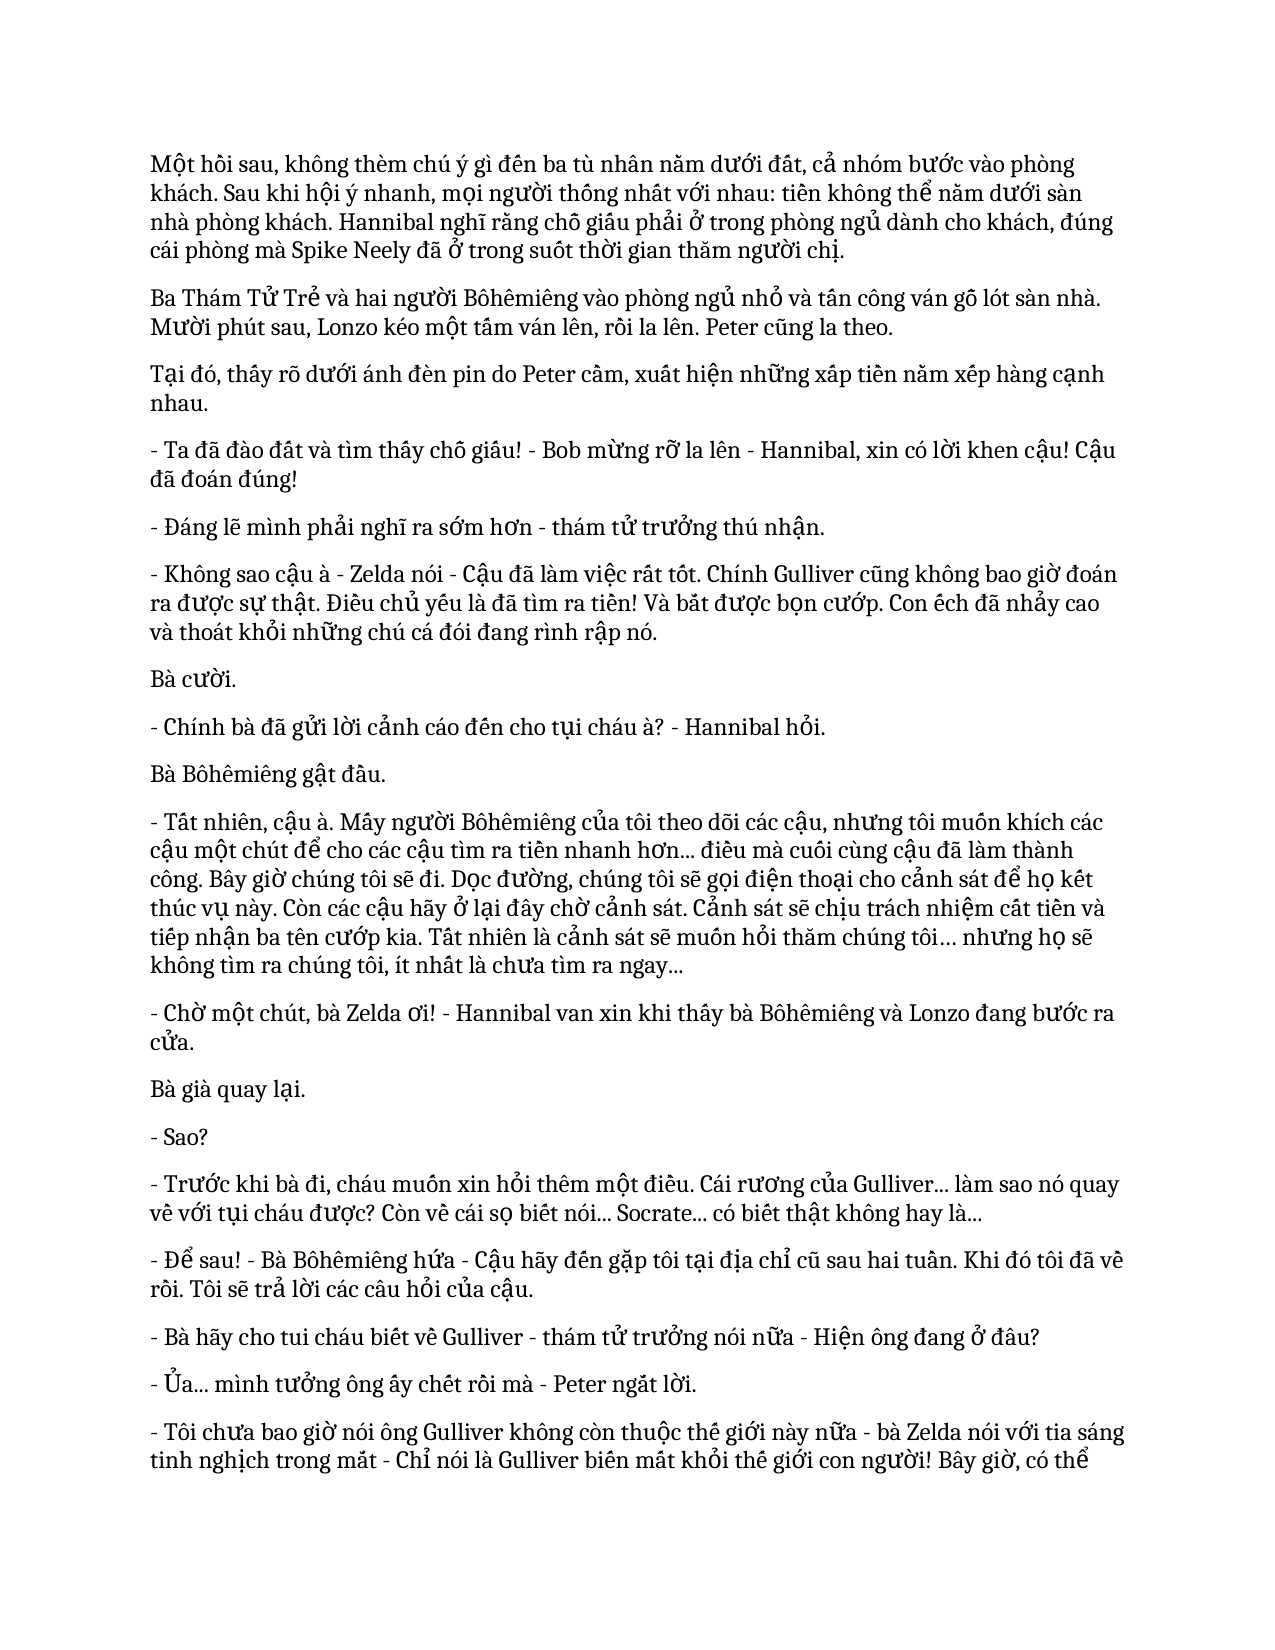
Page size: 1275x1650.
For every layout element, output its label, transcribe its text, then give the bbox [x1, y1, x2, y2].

text - Ta đã đào đất và tìm thấy chỗ giấu! - Bob mừng rỡ la lên - Hannibal, xin có lời khen cậu! Cậu đã đoán đúng! [150, 436, 1125, 494]
text - Không sao cậu à - Zelda nói - Cậu đã làm việc rất tốt. Chính Gulliver cũng không bao giờ đoán ra được sự thật. Điều chủ yếu là đã tìm ra tiền! Và bắt được bọn cướp. Con ếch đã nhảy cao và thoát khỏi những chú cá đói đang rình rập nó. [150, 560, 1125, 646]
text - Để sau! - Bà Bôhêmiêng hứa - Cậu hãy đến gặp tôi tại địa chỉ cũ sau hai tuần. Khi đó tôi đã về rồi. Tôi sẽ trả lời các câu hỏi của cậu. [150, 1246, 1125, 1304]
text Bà già quay lại. [150, 1075, 1125, 1104]
text Tại đó, thấy rõ dưới ánh đèn pin do Peter cầm, xuất hiện những xấp tiền nằm xếp hàng cạnh nhau. [150, 360, 1125, 417]
text - Sao? [150, 1122, 1125, 1151]
text - Chính bà đã gửi lời cảnh cáo đến cho tụi cháu à? - Hannibal hỏi. [150, 712, 1125, 741]
text Bà cười. [150, 665, 1125, 694]
text - Ủa... mình tưởng ông ấy chết rồi mà - Peter ngắt lời. [150, 1370, 1125, 1399]
text - Đáng lẽ mình phải nghĩ ra sớm hơn - thám tử trưởng thú nhận. [150, 512, 1125, 541]
text - Tất nhiên, cậu à. Mấy người Bôhêmiêng của tôi theo dõi các cậu, nhưng tôi muốn khích các cậu một chút để cho các cậu tìm ra tiền nhanh hơn... điều mà cuối cùng cậu đã làm thành công. Bây giờ chúng tôi sẽ đi. Dọc đường, chúng tôi sẽ gọi điện thoại cho cảnh sát để họ kết thúc vụ này. Còn các cậu hãy ở lại đây chờ cảnh sát. Cảnh sát sẽ chịu trách nhiệm cất tiền và tiếp nhận ba tên cướp kia. Tất nhiên là cảnh sát sẽ muốn hỏi thăm chúng tôi… nhưng họ sẽ không tìm ra chúng tôi, ít nhất là chưa tìm ra ngay... [150, 807, 1125, 980]
text - Chờ một chút, bà Zelda ơi! - Hannibal van xin khi thấy bà Bôhêmiêng và Lonzo đang bước ra cửa. [150, 999, 1125, 1056]
text Một hồi sau, không thèm chú ý gì đến ba tù nhân nằm dưới đất, cả nhóm bước vào phòng khách. Sau khi hội ý nhanh, mọi người thống nhất với nhau: tiền không thể nằm dưới sàn nhà phòng khách. Hannibal nghĩ rằng chỗ giấu phải ở trong phòng ngủ dành cho khách, đúng cái phòng mà Spike Neely đã ở trong suốt thời gian thăm người chị. [150, 150, 1125, 265]
text Bà Bôhêmiêng gật đầu. [150, 760, 1125, 789]
text - Trước khi bà đi, cháu muốn xin hỏi thêm một điều. Cái rương của Gulliver... làm sao nó quay về với tụi cháu được? Còn về cái sọ biết nói... Socrate... có biết thật không hay là... [150, 1170, 1125, 1227]
text Ba Thám Tử Trẻ và hai người Bôhêmiêng vào phòng ngủ nhỏ và tấn công ván gỗ lót sàn nhà. Mười phút sau, Lonzo kéo một tấm ván lên, rồi la lên. Peter cũng la theo. [150, 284, 1125, 341]
text - Bà hãy cho tui cháu biết về Gulliver - thám tử trưởng nói nữa - Hiện ông đang ở đâu? [150, 1322, 1125, 1351]
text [150, 1417, 1125, 1475]
